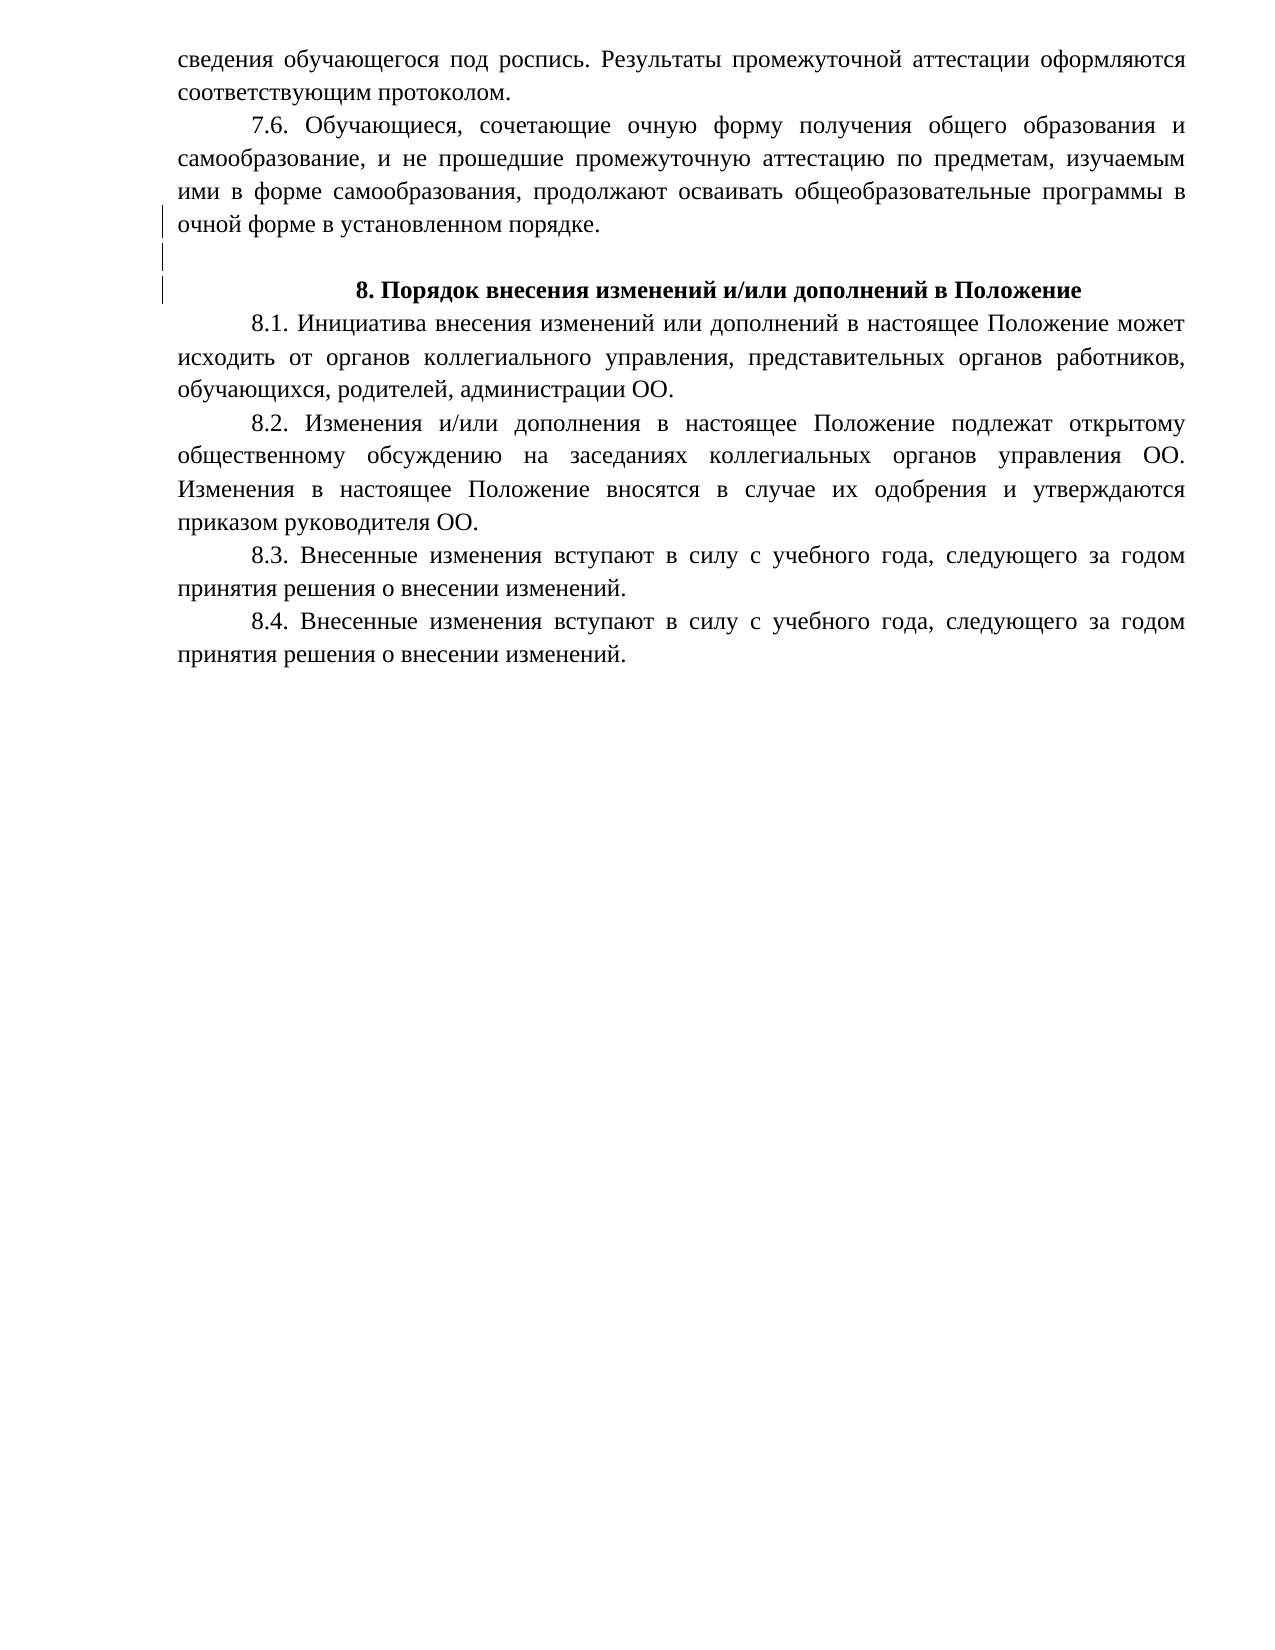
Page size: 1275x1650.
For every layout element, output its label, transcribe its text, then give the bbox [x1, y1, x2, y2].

text 8.3. Внесенные изменения вступают в силу с учебного года, следующего за годом принятия решения о внесении изменений. [177, 540, 1186, 601]
text 8.4. Внесенные изменения вступают в силу с учебного года, следующего за годом принятия решения о внесении изменений. [177, 606, 1186, 667]
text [177, 44, 1186, 106]
text 8.1. Инициатива внесения изменений или дополнений в настоящее Положение может исходить от органов коллегиального управления, представительных органов работников, обучающихся, родителей, администрации ОО. [177, 308, 1186, 403]
text 7.6. Обучающиеся, сочетающие очную форму получения общего образования и самообразование, и не прошедшие промежуточную аттестацию по предметам, изучаемым ими в форме самообразования, продолжают осваивать общеобразовательные программы в очной форме в установленном порядке. [177, 110, 1186, 238]
text 8. Порядок внесения изменений и/или дополнений в Положение [177, 276, 1186, 304]
text 8.2. Изменения и/или дополнения в настоящее Положение подлежат открытому общественному обсуждению на заседаниях коллегиальных органов управления ОО. Изменения в настоящее Положение вносятся в случае их одобрения и утверждаются приказом руководителя ОО. [177, 408, 1186, 535]
